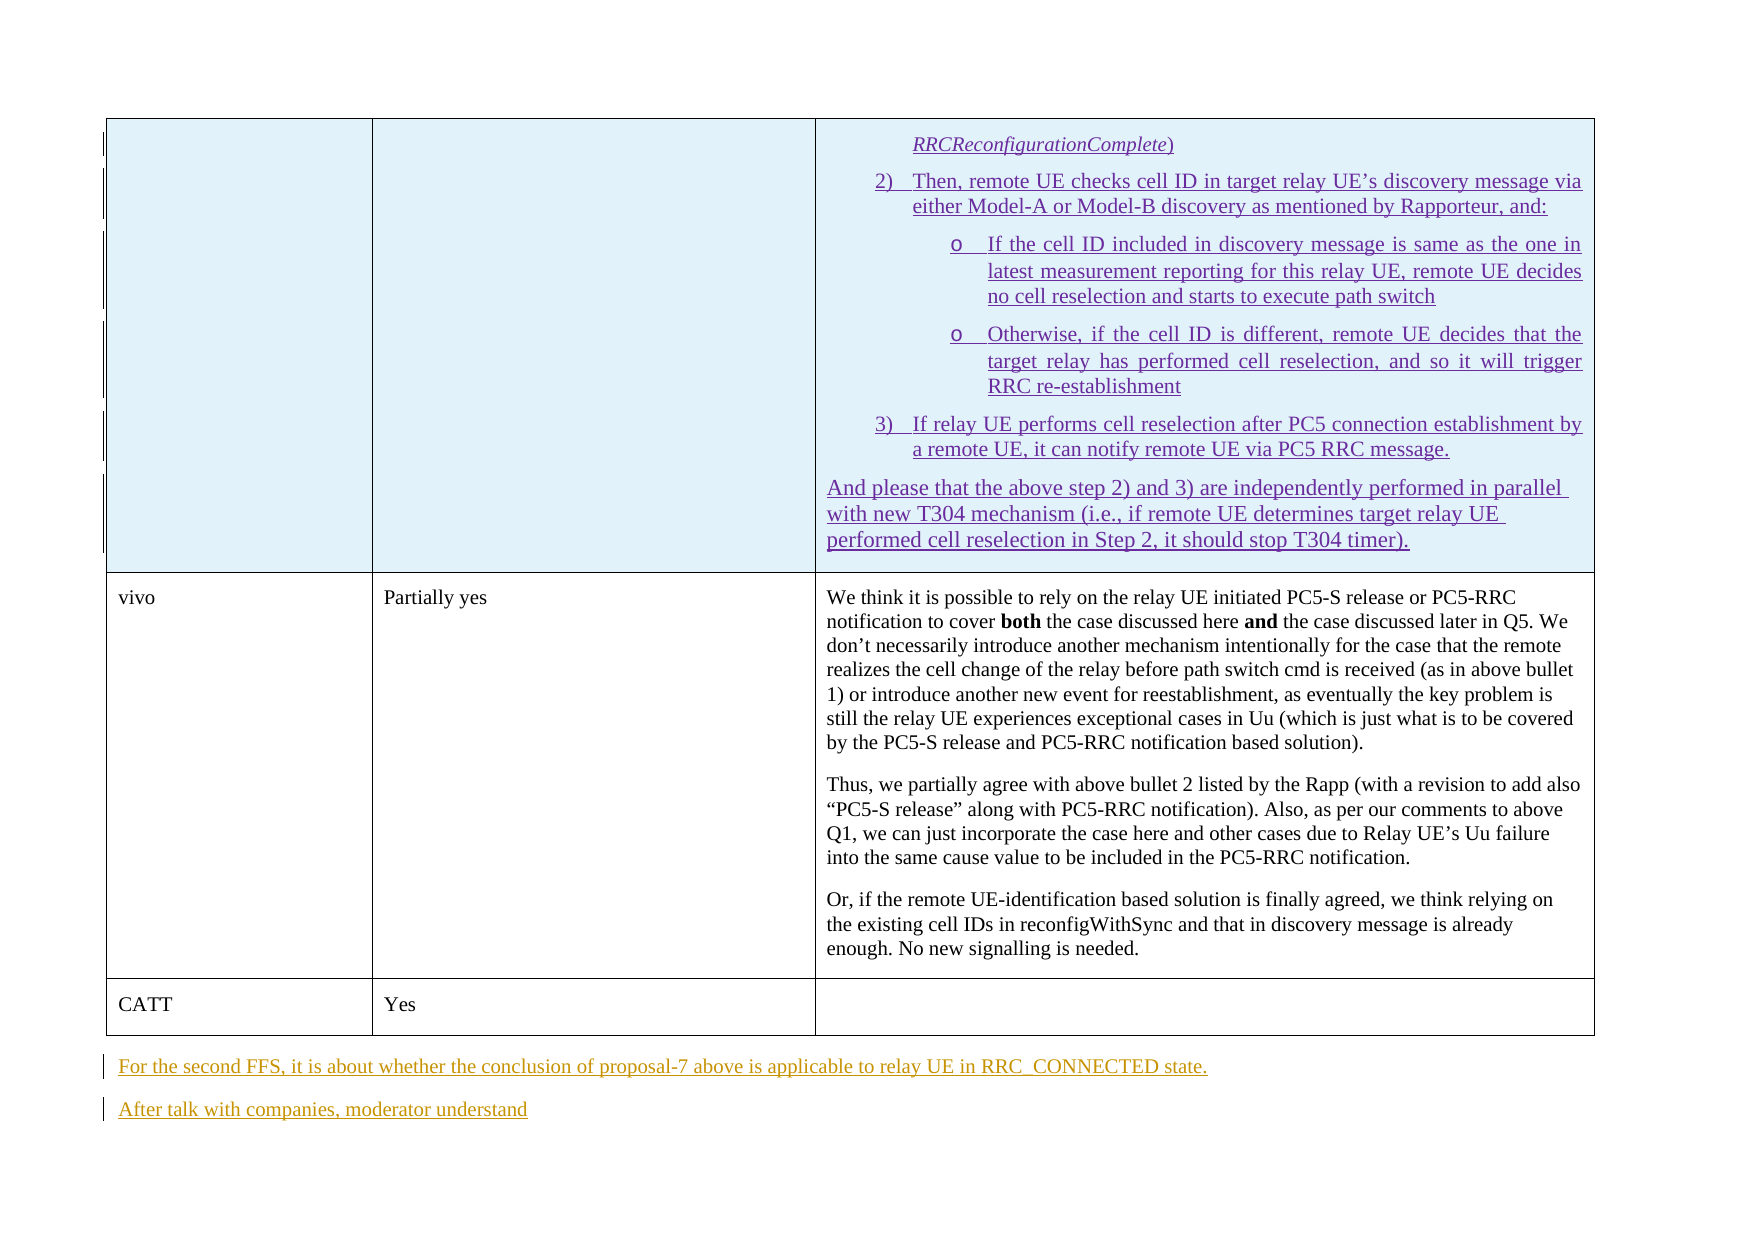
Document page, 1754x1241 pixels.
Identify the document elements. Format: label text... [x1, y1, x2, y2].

table_cell We think it is possible to rely on the relay UE initiated PC5-S release or PC5-RRC notification to cover both the case discussed here and the case discussed later in Q5. We don’t necessarily introduce another mechanism intentionally for the case that the remote realizes the cell change of the relay before path switch cmd is received (as in above bullet 1) or introduce another new event for reestablishment, as eventually the key problem is still the relay UE experiences exceptional cases in Uu (which is just what is to be covered by the PC5-S release and PC5-RRC notification based solution). Thus, we partially agree with above bullet 2 listed by the Rapp (with a revision to add also “PC5-S release” along with PC5-RRC notification). Also, as per our comments to above Q1, we can just incorporate the case here and other cases due to Relay UE’s Uu failure into the same cause value to be included in the PC5-RRC notification. Or, if the remote UE-identification based solution is finally agreed, we think relying on the existing cell IDs in reconfigWithSync and that in discovery message is already enough. No new signalling is needed. [816, 573, 1594, 978]
table_cell [816, 979, 1594, 1035]
table_cell Partially yes [373, 573, 815, 978]
table_cell vivo [107, 573, 372, 978]
table_cell Yes [373, 979, 815, 1035]
table_cell CATT [107, 979, 372, 1035]
